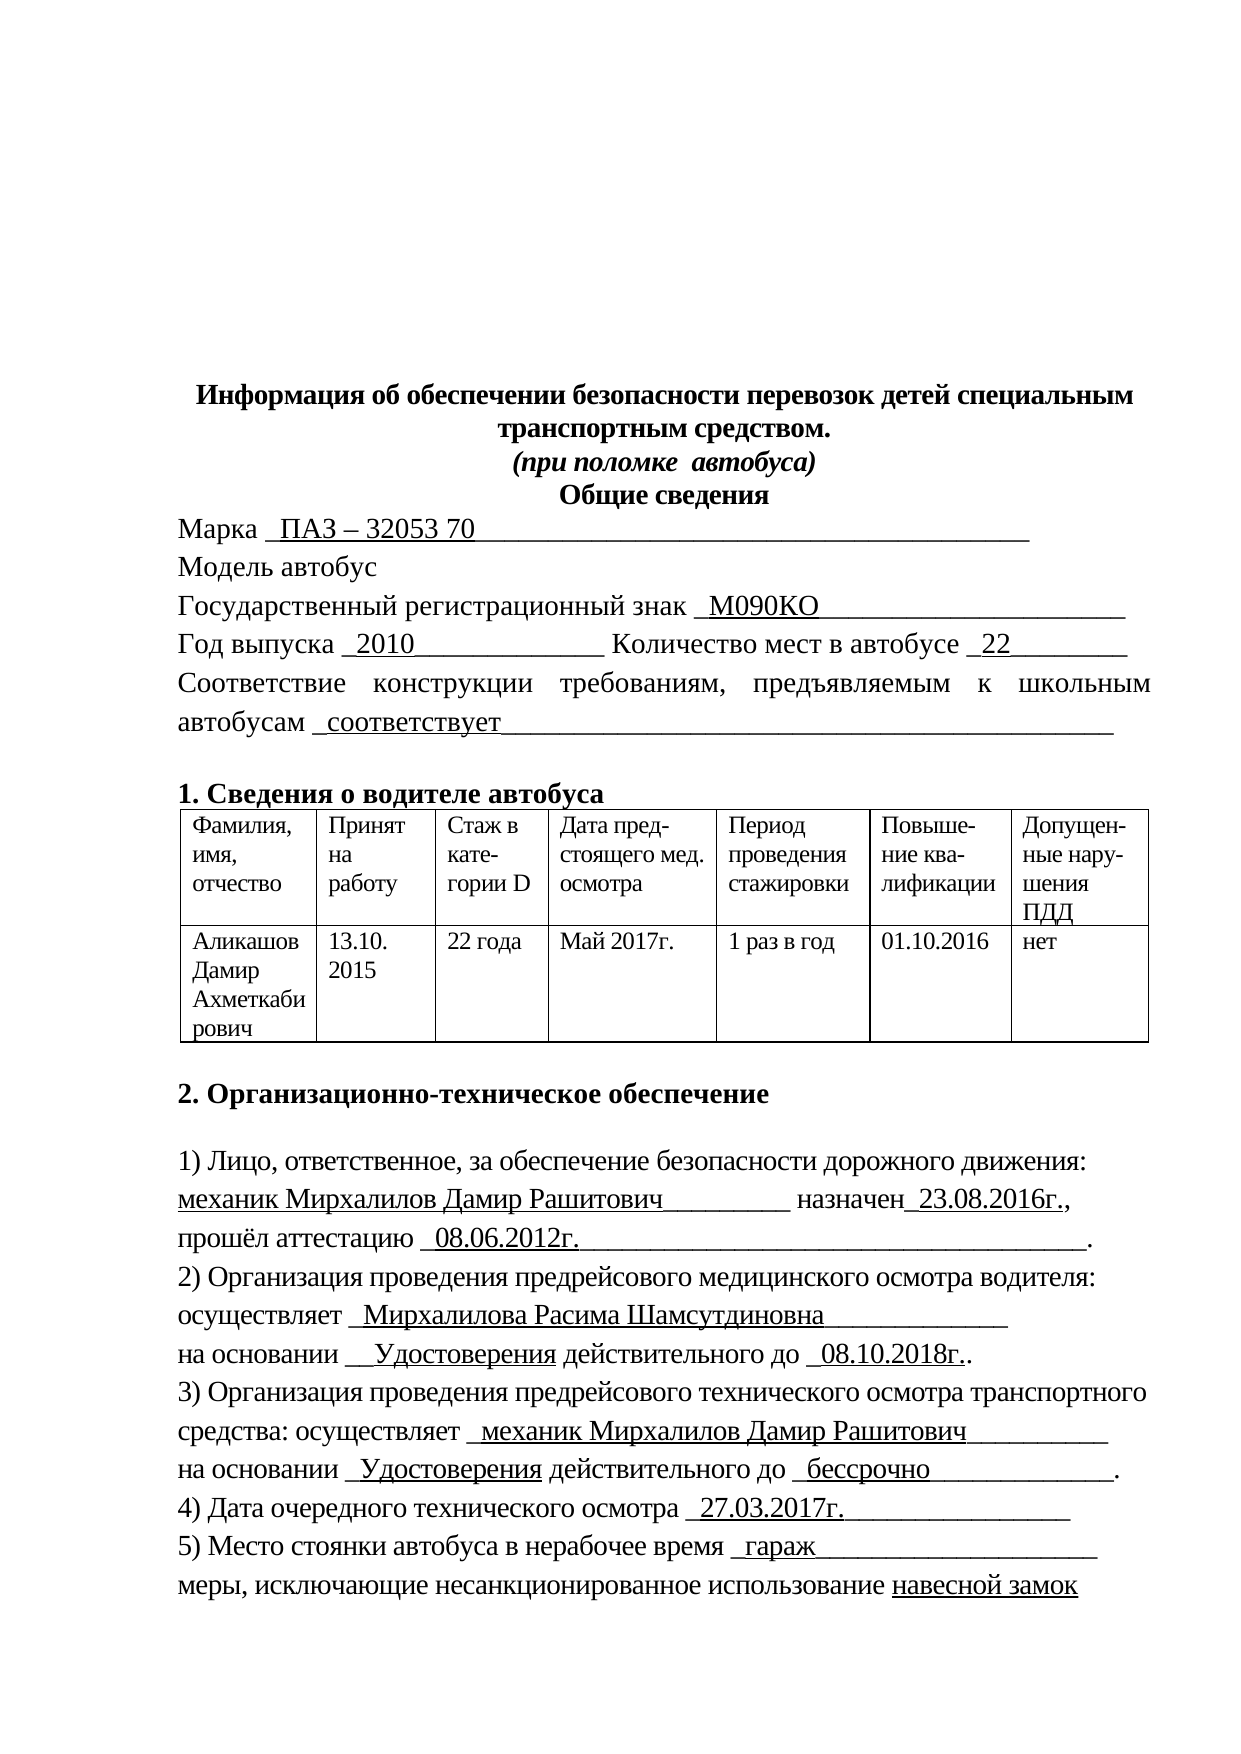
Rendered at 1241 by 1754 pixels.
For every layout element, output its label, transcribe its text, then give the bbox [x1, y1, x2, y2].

table_cell 01.10.2016 [871, 926, 1011, 1041]
table_cell Май 2017г. [549, 926, 716, 1041]
text меры, исключающие несанкционированное использование навесной замок [177, 1567, 1152, 1601]
table_cell Аликашов Дамир Ахметкабирович [181, 926, 316, 1041]
text 1. Сведения о водителе автобуса [177, 776, 1152, 809]
text осуществляет _Мирхалилова Расима Шамсутдиновна_____________ [177, 1297, 1152, 1331]
table_cell 1 раз в год [717, 926, 869, 1041]
table_header Принят на работу [317, 810, 435, 925]
table_header Фамилия, имя, отчество [181, 810, 316, 925]
text Соответствие конструкции требованиям, предъявляемым к школьным автобусам _соответствует__________________________________________ [177, 665, 1152, 737]
text на основании __Удостоверения действительного до _08.10.2018г.. [177, 1336, 1152, 1369]
table_cell 22 года [436, 926, 548, 1041]
text на основании _Удостоверения действительного до _бессрочно_____________. [177, 1451, 1152, 1485]
text Информация об обеспечении безопасности перевозок детей специальным транспортным средством. [177, 377, 1152, 444]
text 2) Организация проведения предрейсового медицинского осмотра водителя: [177, 1259, 1152, 1292]
text Общие сведения [177, 477, 1152, 511]
text Год выпуска _2010_____________ Количество мест в автобусе _22________ [177, 627, 1152, 660]
text 3) Организация проведения предрейсового технического осмотра транспортного средства: осуществляет _механик Мирхалилов Дамир Рашитович__________ [177, 1374, 1152, 1446]
table_header Стаж в кате-гории D [436, 810, 548, 925]
table_header Повыше-ние ква- лификации [871, 810, 1011, 925]
text 5) Место стоянки автобуса в нерабочее время _гараж____________________ [177, 1528, 1152, 1562]
table_header Дата пред- стоящего мед. осмотра [549, 810, 716, 925]
text Государственный регистрационный знак _М090КО_____________________ [177, 588, 1152, 622]
table_header Допущен- ные нару- шения ПДД [1012, 810, 1148, 925]
table_header Период проведения стажировки [717, 810, 869, 925]
text 2. Организационно-техническое обеспечение [177, 1076, 1152, 1109]
text Марка _ПАЗ – 32053 70______________________________________ [177, 511, 1152, 544]
text (при поломке автобуса) [177, 444, 1152, 477]
table_cell 13.10. 2015 [317, 926, 435, 1041]
table_cell нет [1012, 926, 1148, 1041]
text 4) Дата очередного технического осмотра _27.03.2017г.________________ [177, 1490, 1152, 1523]
text Модель автобус [177, 549, 1152, 583]
text 1) Лицо, ответственное, за обеспечение безопасности дорожного движения: механик Мирхалилов Дамир Рашитович_________ назначен_23.08.2016г., прошёл аттестацию _08.06.2012г.____________________________________. [177, 1143, 1152, 1254]
